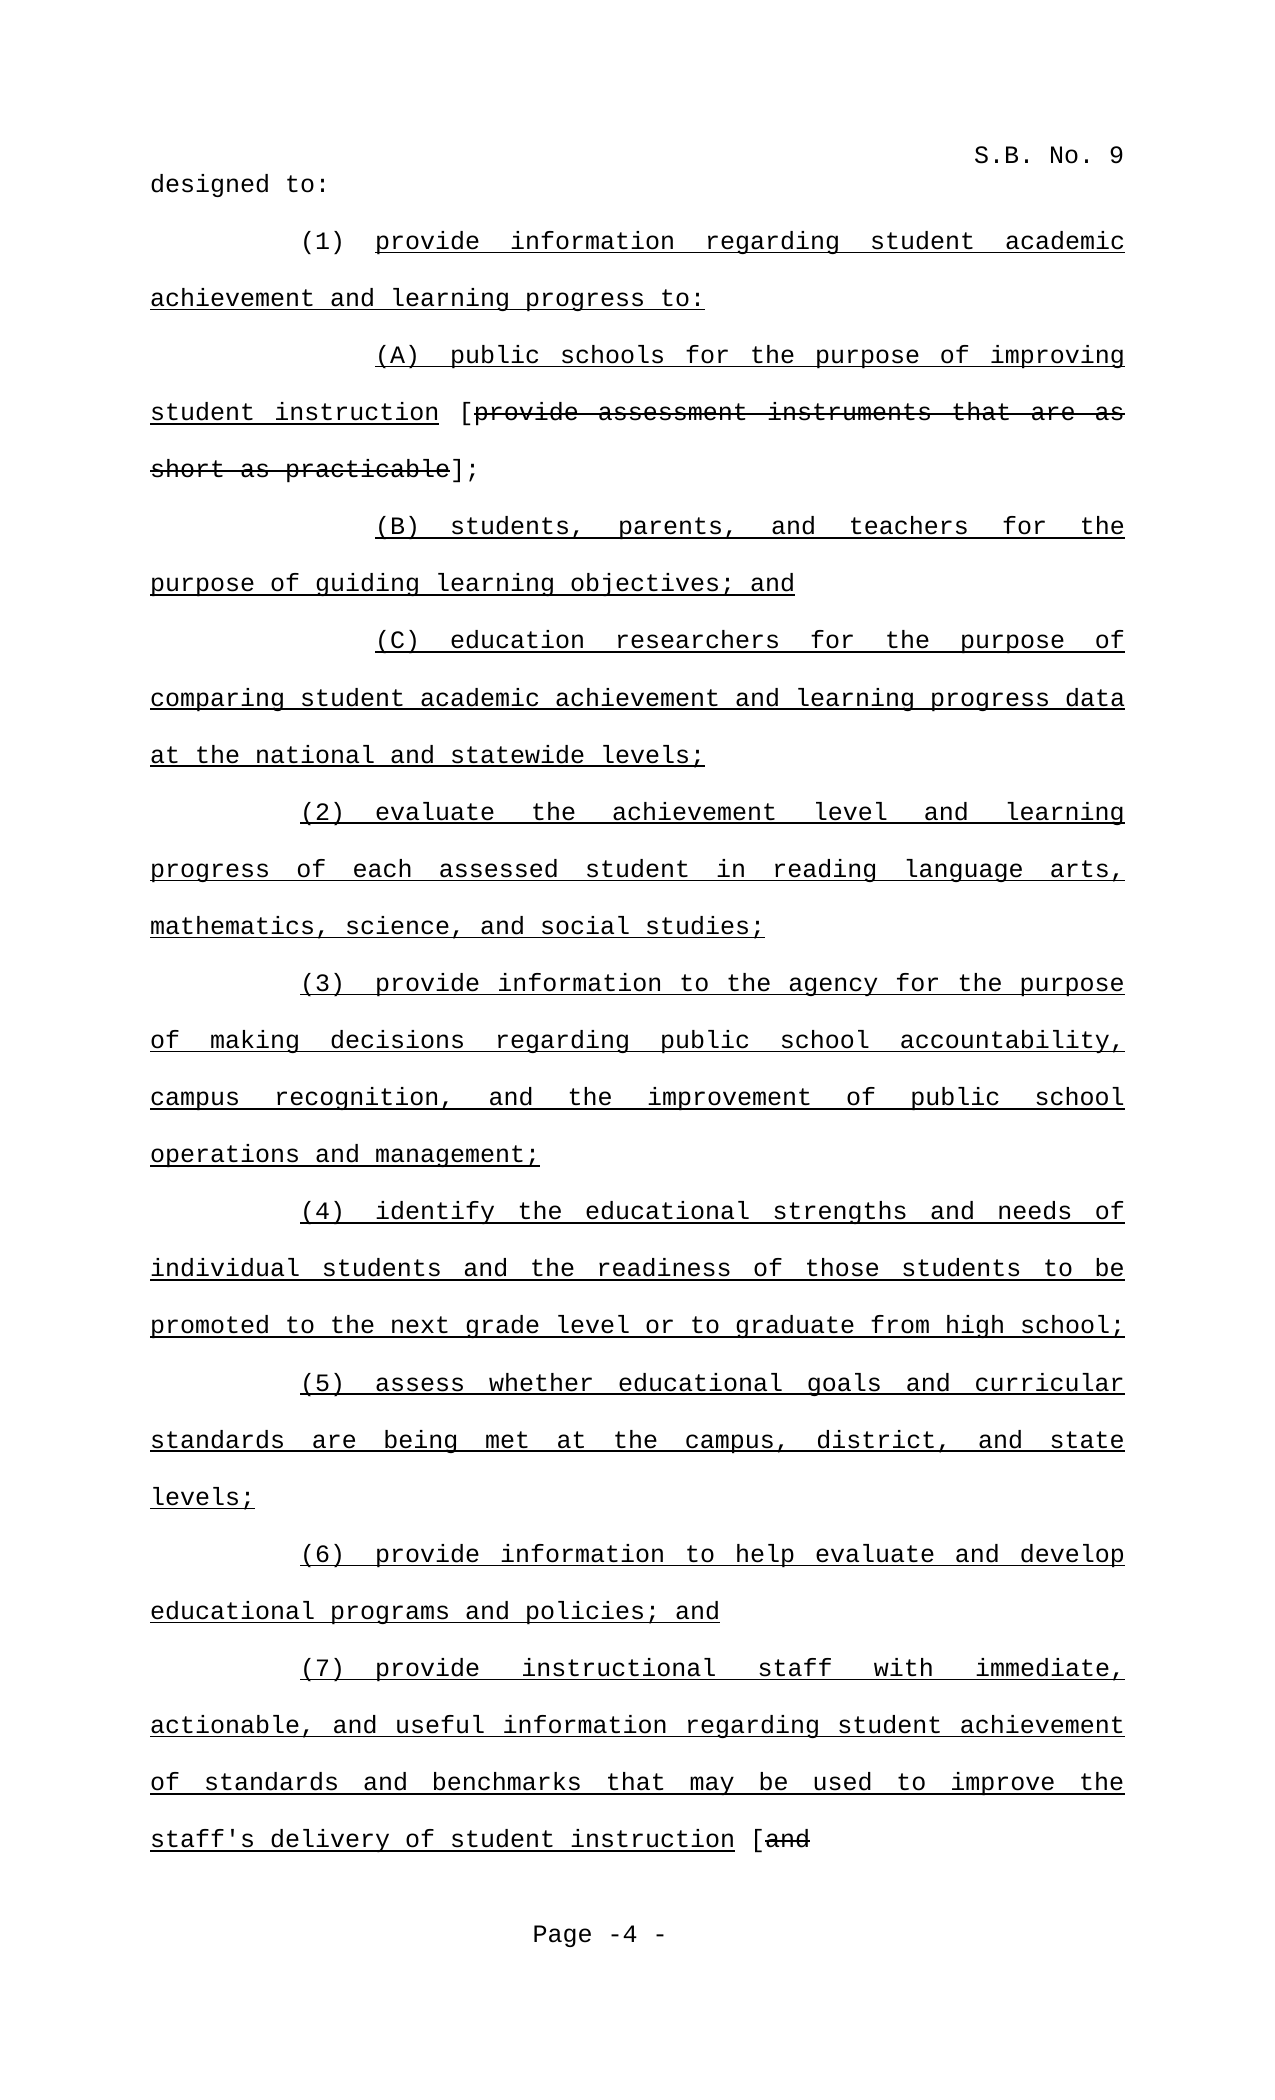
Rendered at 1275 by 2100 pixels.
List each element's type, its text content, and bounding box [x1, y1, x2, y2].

text (1) provide information regarding student academic achievement and learning progress to: [150, 228, 1125, 314]
text (5) assess whether educational goals and curricular standards are being met at the campus, district, and state levels; [150, 1370, 1125, 1450]
text (B) students, parents, and teachers for the purpose of guiding learning objectives; and [150, 514, 1125, 599]
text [150, 171, 1125, 200]
text (7) provide instructional staff with immediate, actionable, and useful information regarding student achievement of standards and benchmarks that may be used to improve the staff's delivery of student instruction [and [150, 1737, 1125, 1793]
text (4) identify the educational strengths and needs of individual students and the readiness of those students to be promoted to the next grade level or to graduate from high school; [150, 1199, 1125, 1279]
text (C) education researchers for the purpose of comparing student academic achievement and learning progress data at the national and statewide levels; [150, 628, 1125, 708]
text (2) evaluate the achievement level and learning progress of each assessed student in reading language arts, mathematics, science, and social studies; [150, 799, 1125, 880]
text (6) provide information to help evaluate and develop educational programs and policies; and [150, 1541, 1125, 1627]
text (3) provide information to the agency for the purpose of making decisions regarding public school accountability, campus recognition, and the improvement of public school operations and management; [150, 970, 1125, 1051]
text (A) public schools for the purpose of improving student instruction [provide assessment instruments that are as short as practicable]; [150, 342, 1125, 485]
text (3) provide information to the agency for the purpose of making decisions regarding public school accountability, campus recognition, and the improvement of public school operations and management; [150, 1110, 1125, 1170]
text (3) provide information to the agency for the purpose of making decisions regarding public school accountability, campus recognition, and the improvement of public school operations and management; [150, 1052, 1125, 1108]
text (7) provide instructional staff with immediate, actionable, and useful information regarding student achievement of standards and benchmarks that may be used to improve the staff's delivery of student instruction [and [150, 1655, 1125, 1736]
text (5) assess whether educational goals and curricular standards are being met at the campus, district, and state levels; [150, 1452, 1125, 1513]
text (2) evaluate the achievement level and learning progress of each assessed student in reading language arts, mathematics, science, and social studies; [150, 881, 1125, 942]
text (C) education researchers for the purpose of comparing student academic achievement and learning progress data at the national and statewide levels; [150, 710, 1125, 771]
text (7) provide instructional staff with immediate, actionable, and useful information regarding student achievement of standards and benchmarks that may be used to improve the staff's delivery of student instruction [and [150, 1795, 1125, 1855]
text (4) identify the educational strengths and needs of individual students and the readiness of those students to be promoted to the next grade level or to graduate from high school; [150, 1281, 1125, 1336]
